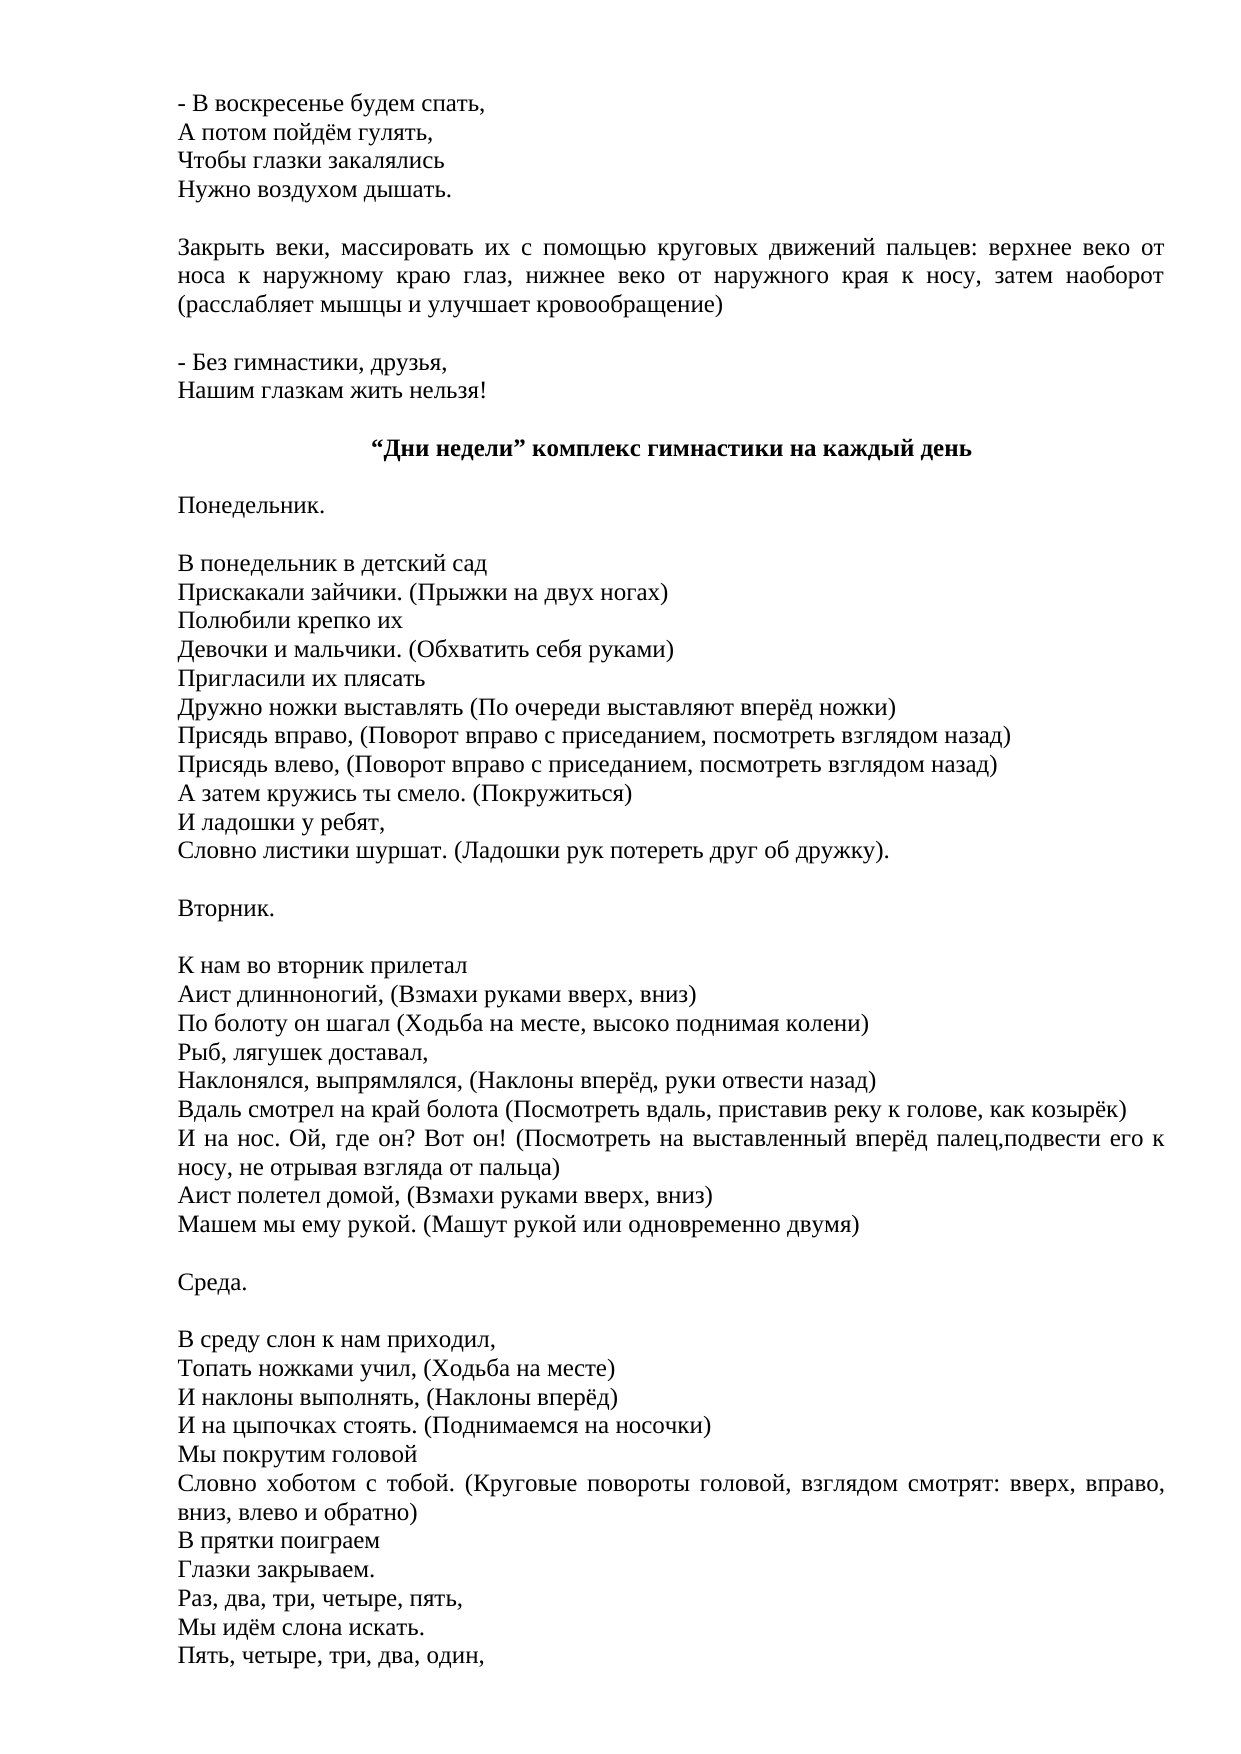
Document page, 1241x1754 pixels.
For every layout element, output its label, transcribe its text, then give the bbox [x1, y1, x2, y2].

text - В воскресенье будем спать, [177, 88, 1166, 117]
text Присядь вправо, (Поворот вправо с приседанием, посмотреть взглядом назад) [177, 720, 1166, 749]
text Дружно ножки выставлять (По очереди выставляют вперёд ножки) [177, 692, 1166, 720]
text Присядь влево, (Поворот вправо с приседанием, посмотреть взглядом назад) [177, 749, 1166, 778]
text Пять, четыре, три, два, один, [177, 1640, 1166, 1669]
text Вторник. [177, 893, 1166, 922]
text Вдаль смотрел на край болота (Посмотреть вдаль, приставив реку к голове, как козырёк) [177, 1094, 1166, 1123]
text Полюбили крепко их [177, 605, 1166, 634]
text Глазки закрываем. [177, 1554, 1166, 1583]
text Аист длинноногий, (Взмахи руками вверх, вниз) [177, 979, 1166, 1008]
text Мы покрутим головой [177, 1439, 1166, 1468]
text Нужно воздухом дышать. [177, 174, 1166, 203]
text Прискакали зайчики. (Прыжки на двух ногах) [177, 577, 1166, 605]
text И на нос. Ой, где он? Вот он! (Посмотреть на выставленный вперёд палец,подвести его к носу, не отрывая взгляда от пальца) [177, 1123, 1166, 1180]
text В прятки поиграем [177, 1525, 1166, 1554]
text Чтобы глазки закалялись [177, 145, 1166, 174]
text Закрыть веки, массировать их с помощью круговых движений пальцев: верхнее веко от носа к наружному краю глаз, нижнее веко от наружного края к носу, затем наоборот (расслабляет мышцы и улучшает кровообращение) [177, 232, 1166, 318]
text Рыб, лягушек доставал, [177, 1037, 1166, 1065]
text Наклонялся, выпрямлялся, (Наклоны вперёд, руки отвести назад) [177, 1065, 1166, 1094]
text Среда. [177, 1267, 1166, 1295]
text Словно хоботом с тобой. (Круговые повороты головой, взглядом смотрят: вверх, вправо, вниз, влево и обратно) [177, 1468, 1166, 1525]
text И ладошки у ребят, [177, 807, 1166, 835]
text - Без гимнастики, друзья, [177, 347, 1166, 375]
text По болоту он шагал (Ходьба на месте, высоко поднимая колени) [177, 1008, 1166, 1037]
text И наклоны выполнять, (Наклоны вперёд) [177, 1382, 1166, 1410]
text Аист полетел домой, (Взмахи руками вверх, вниз) [177, 1180, 1166, 1209]
text Топать ножками учил, (Ходьба на месте) [177, 1353, 1166, 1382]
text В понедельник в детский сад [177, 548, 1166, 577]
text Нашим глазкам жить нельзя! [177, 375, 1166, 404]
text А потом пойдём гулять, [177, 117, 1166, 145]
text Пригласили их плясать [177, 663, 1166, 692]
text Раз, два, три, четыре, пять, [177, 1583, 1166, 1612]
text Понедельник. [177, 490, 1166, 519]
text Словно листики шуршат. (Ладошки рук потереть друг об дружку). [177, 835, 1166, 864]
text К нам во вторник прилетал [177, 950, 1166, 979]
text Мы идём слона искать. [177, 1612, 1166, 1640]
text Машем мы ему рукой. (Машут рукой или одновременно двумя) [177, 1209, 1166, 1238]
text Девочки и мальчики. (Обхватить себя руками) [177, 634, 1166, 663]
text А затем кружись ты смело. (Покружиться) [177, 778, 1166, 807]
text “Дни недели” комплекс гимнастики на каждый день [177, 433, 1166, 462]
text В среду слон к нам приходил, [177, 1324, 1166, 1353]
text И на цыпочках стоять. (Поднимаемся на носочки) [177, 1410, 1166, 1439]
